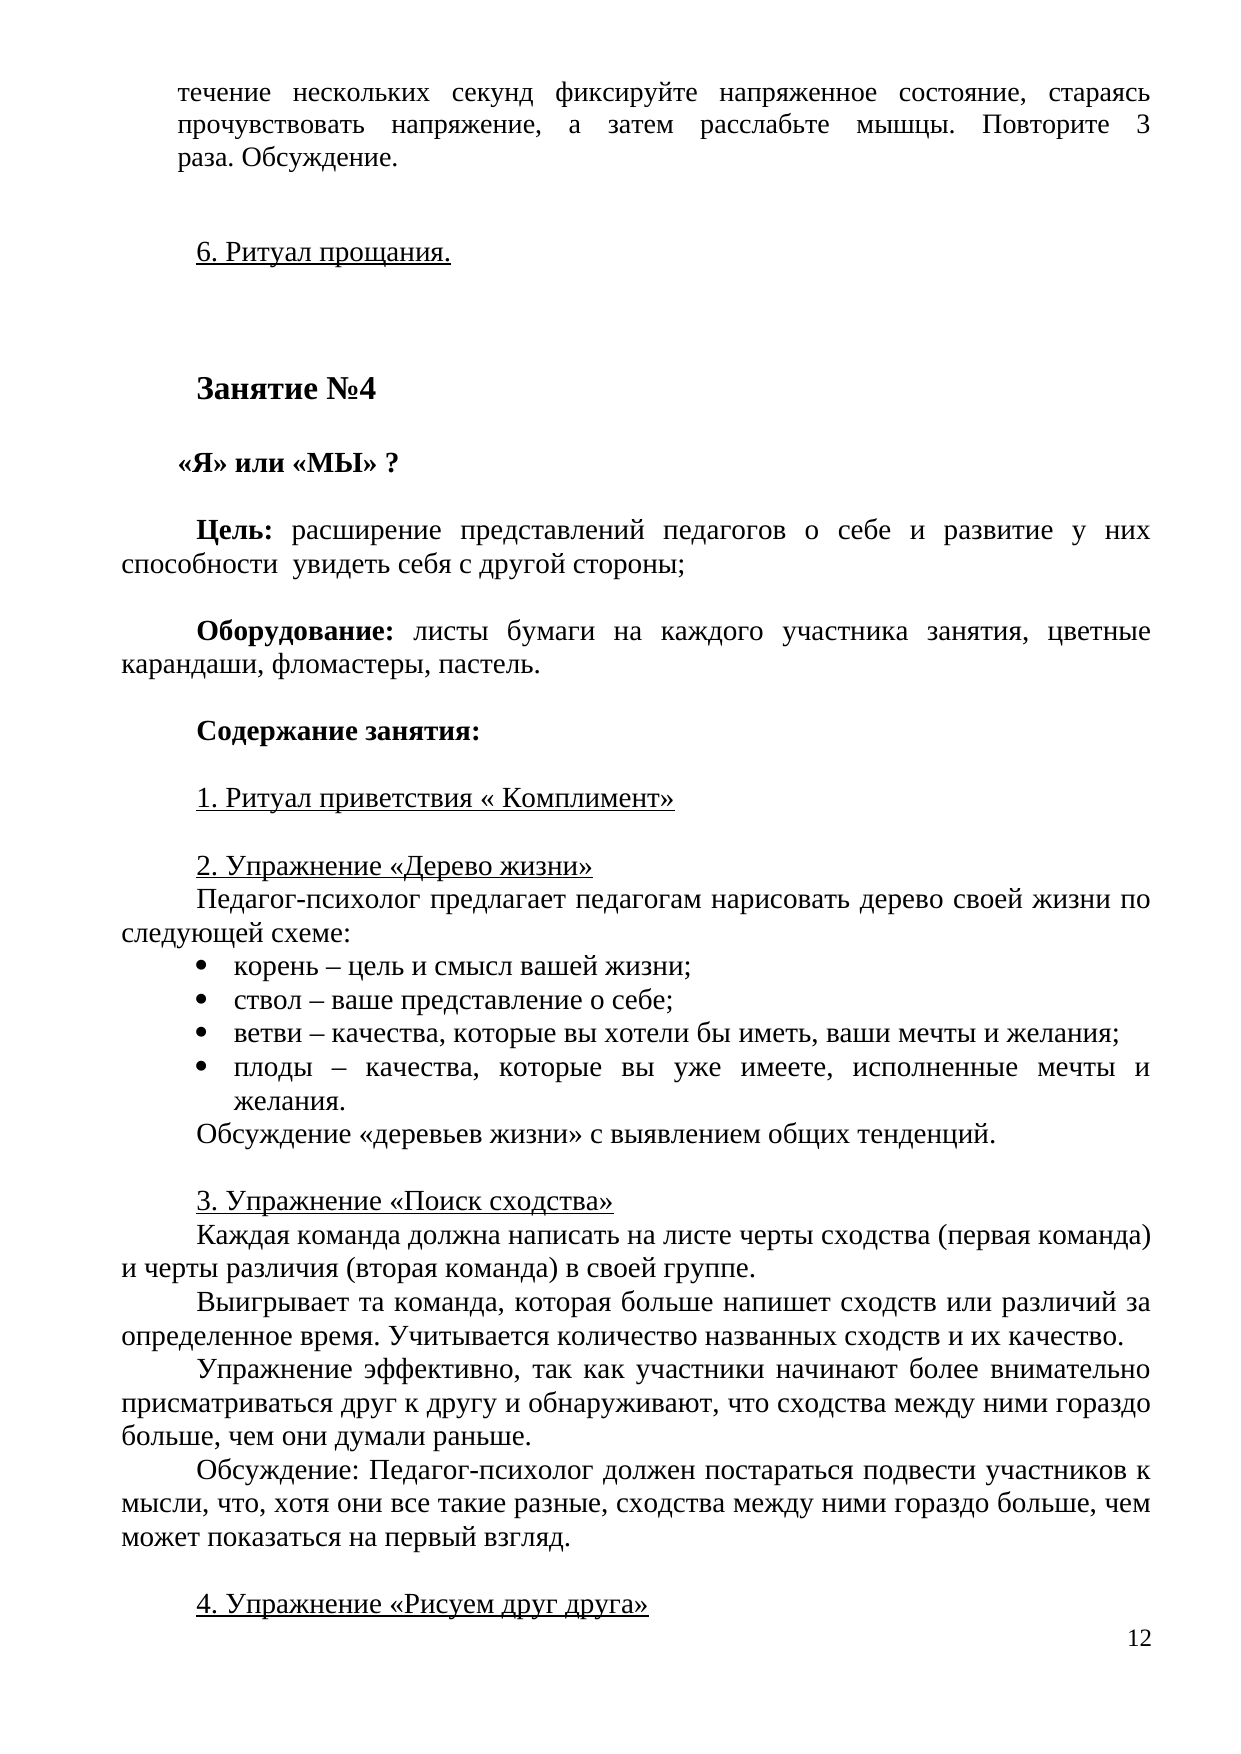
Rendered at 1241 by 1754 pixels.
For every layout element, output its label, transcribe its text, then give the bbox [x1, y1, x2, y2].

list плоды – качества, которые вы уже имеете, исполненные мечты и желания. [196, 1049, 1152, 1116]
text «Я» или «МЫ» ? [177, 445, 1152, 479]
text Обсуждение: Педагог-психолог должен постараться подвести участников к мысли, что, хотя они все такие разные, сходства между ними гораздо больше, чем может показаться на первый взгляд. [121, 1452, 1152, 1552]
text Выигрывает та команда, которая больше напишет сходств или различий за определенное время. Учитывается количество названных сходств и их качество. [121, 1284, 1152, 1351]
text Каждая команда должна написать на листе черты сходства (первая команда) и черты различия (вторая команда) в своей группе. [121, 1217, 1152, 1284]
text 3. Упражнение «Поиск сходства» [121, 1183, 1152, 1217]
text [177, 75, 1152, 172]
list ствол – ваше представление о себе; [196, 982, 1152, 1016]
text Педагог-психолог предлагает педагогам нарисовать дерево своей жизни по следующей схеме: [121, 881, 1152, 948]
text Обсуждение «деревьев жизни» с выявлением общих тенденций. [196, 1116, 1152, 1150]
text 6. Ритуал прощания. [121, 234, 1152, 268]
list корень – цель и смысл вашей жизни; [196, 948, 1152, 982]
text Упражнение эффективно, так как участники начинают более внимательно присматриваться друг к другу и обнаруживают, что сходства между ними гораздо больше, чем они думали раньше. [121, 1351, 1152, 1452]
list ветви – качества, которые вы хотели бы иметь, ваши мечты и желания; [196, 1016, 1152, 1049]
text Цель: расширение представлений педагогов о себе и развитие у них способности увидеть себя с другой стороны; [121, 512, 1152, 579]
text 4. Упражнение «Рисуем друг друга» [121, 1586, 1152, 1619]
text Содержание занятия: [121, 713, 1152, 747]
text 2. Упражнение «Дерево жизни» [121, 848, 1152, 881]
text 1. Ритуал приветствия « Комплимент» [121, 781, 1152, 814]
text Оборудование: листы бумаги на каждого участника занятия, цветные карандаши, фломастеры, пастель. [121, 613, 1152, 680]
text Занятие №4 [121, 368, 1152, 407]
